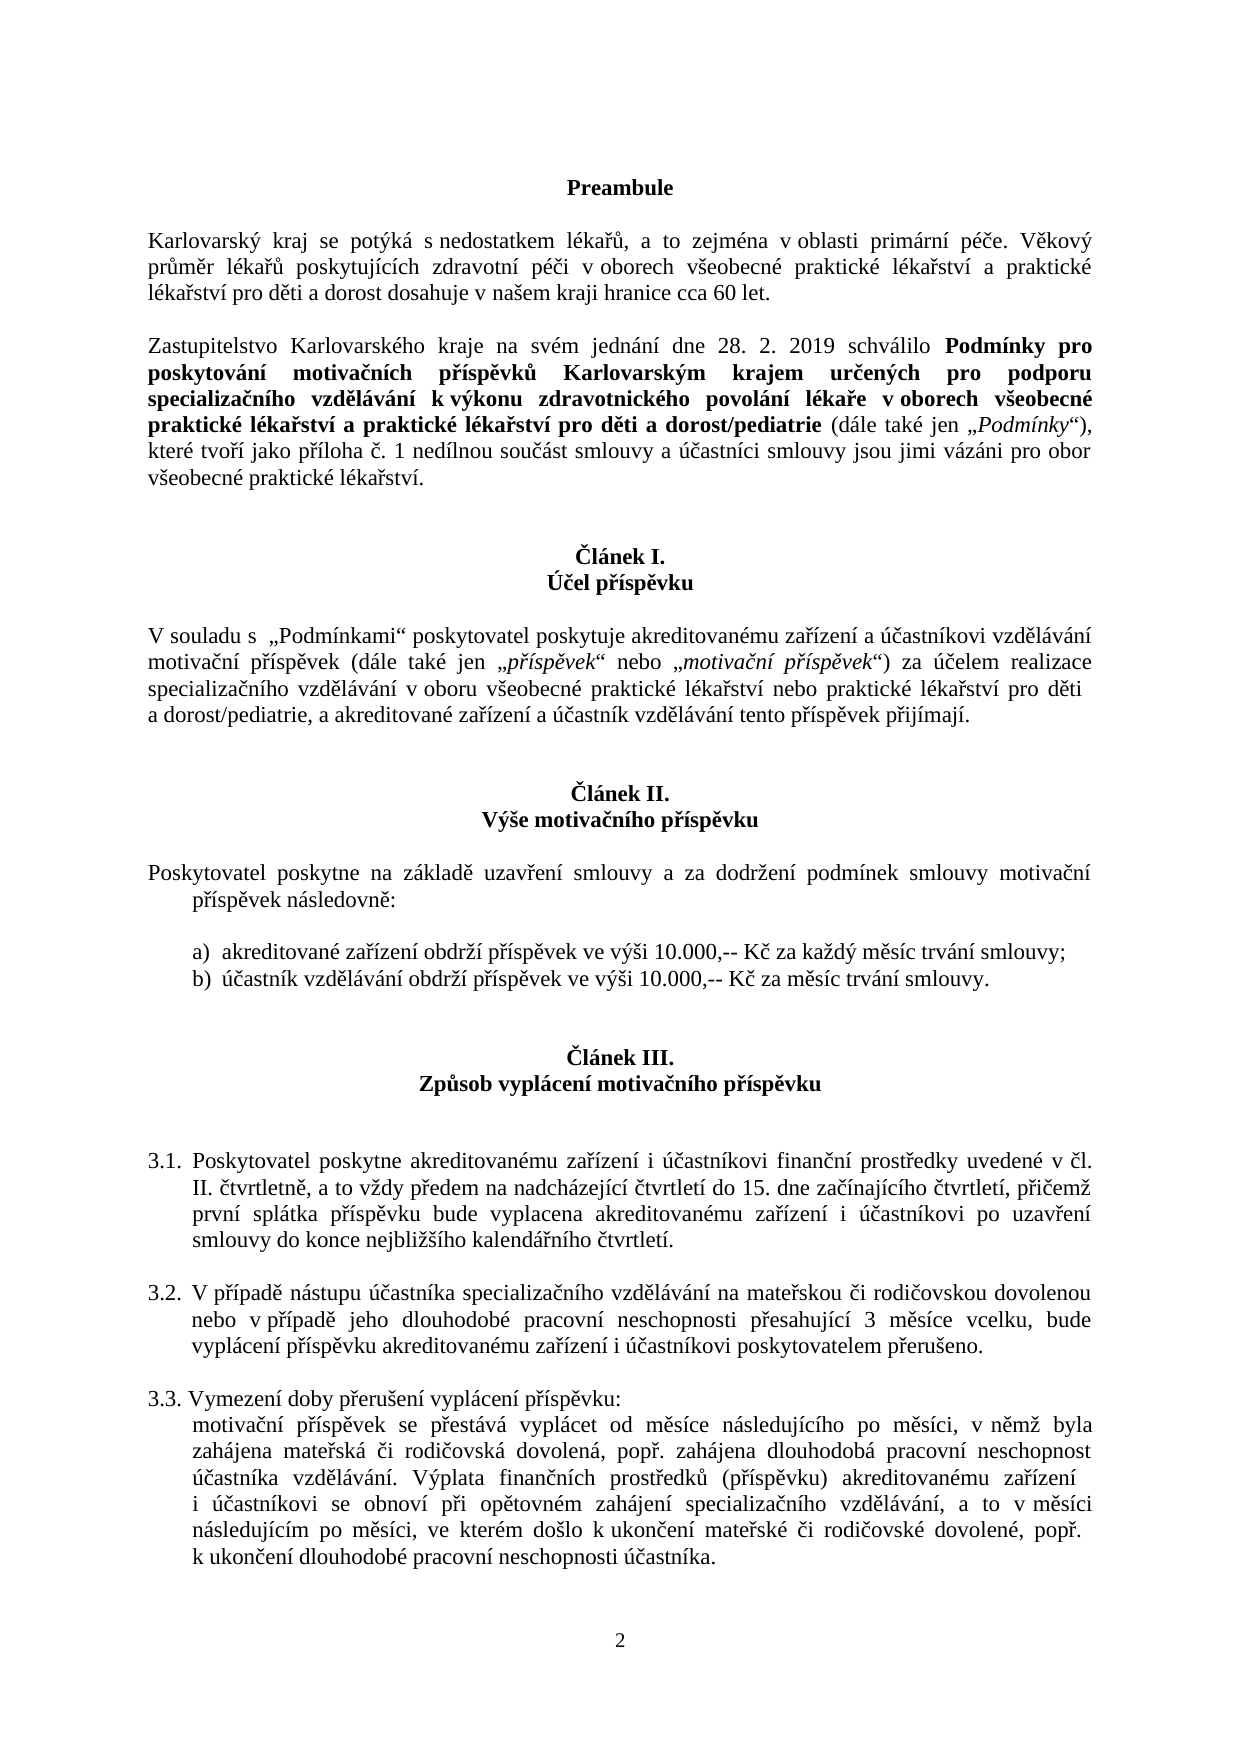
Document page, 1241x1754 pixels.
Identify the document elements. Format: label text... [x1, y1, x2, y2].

list b) účastník vzdělávání obdrží příspěvek ve výši 10.000,-- Kč za měsíc trvání smlouvy. [192, 965, 1092, 991]
list Způsob vyplácení motivačního příspěvku [148, 1070, 1092, 1096]
text V souladu s „Podmínkami“ poskytovatel poskytuje akreditovanému zařízení a účastníkovi vzdělávání motivační příspěvek (dále také jen „příspěvek“ nebo „motivační příspěvek“) za účelem realizace specializačního vzdělávání v oboru všeobecné praktické lékařství nebo praktické lékařství pro děti a dorost/pediatrie, a akreditované zařízení a účastník vzdělávání tento příspěvek přijímají. [148, 622, 1092, 727]
text Zastupitelstvo Karlovarského kraje na svém jednání dne 28. 2. 2019 schválilo Podmínky pro poskytování motivačních příspěvků Karlovarským krajem určených pro podporu specializačního vzdělávání k výkonu zdravotnického povolání lékaře v oborech všeobecné praktické lékařství a praktické lékařství pro děti a dorost/pediatrie (dále také jen „Podmínky“), které tvoří jako příloha č. 1 nedílnou součást smlouvy a účastníci smlouvy jsou jimi vázáni pro obor všeobecné praktické lékařství. [148, 332, 1092, 490]
text Karlovarský kraj se potýká s nedostatkem lékařů, a to zejména v oblasti primární péče. Věkový průměr lékařů poskytujících zdravotní péči v oborech všeobecné praktické lékařství a praktické lékařství pro děti a dorost dosahuje v našem kraji hranice cca 60 let. [148, 227, 1092, 306]
text Výše motivačního příspěvku [148, 807, 1092, 833]
text Poskytovatel poskytne na základě uzavření smlouvy a za dodržení podmínek smlouvy motivační příspěvek následovně: [148, 859, 1092, 912]
text Článek III. [148, 1044, 1092, 1070]
text 3.2. V případě nástupu účastníka specializačního vzdělávání na mateřskou či rodičovskou dovolenou nebo v případě jeho dlouhodobé pracovní neschopnosti přesahující 3 měsíce vcelku, bude vyplácení příspěvku akreditovanému zařízení i účastníkovi poskytovatelem přerušeno. [148, 1279, 1092, 1358]
text Preambule [148, 174, 1092, 200]
text Článek II. [148, 780, 1092, 807]
text 3.3. Vymezení doby přerušení vyplácení příspěvku: [148, 1385, 1092, 1411]
text Článek I. [148, 543, 1092, 569]
text 3.1. Poskytovatel poskytne akreditovanému zařízení i účastníkovi finanční prostředky uvedené v čl. II. čtvrtletně, a to vždy předem na nadcházející čtvrtletí do 15. dne začínajícího čtvrtletí, přičemž první splátka příspěvku bude vyplacena akreditovanému zařízení i účastníkovi po uzavření smlouvy do konce nejbližšího kalendářního čtvrtletí. [148, 1147, 1092, 1253]
list akreditované zařízení obdrží příspěvek ve výši 10.000,-- Kč za každý měsíc trvání smlouvy; [192, 938, 1092, 965]
text Účel příspěvku [148, 569, 1092, 596]
text motivační příspěvek se přestává vyplácet od měsíce následujícího po měsíci, v němž byla zahájena mateřská či rodičovská dovolená, popř. zahájena dlouhodobá pracovní neschopnost účastníka vzdělávání. Výplata finančních prostředků (příspěvku) akreditovanému zařízení i účastníkovi se obnoví při opětovném zahájení specializačního vzdělávání, a to v měsíci následujícím po měsíci, ve kterém došlo k ukončení mateřské či rodičovské dovolené, popř. k ukončení dlouhodobé pracovní neschopnosti účastníka. [192, 1411, 1092, 1569]
